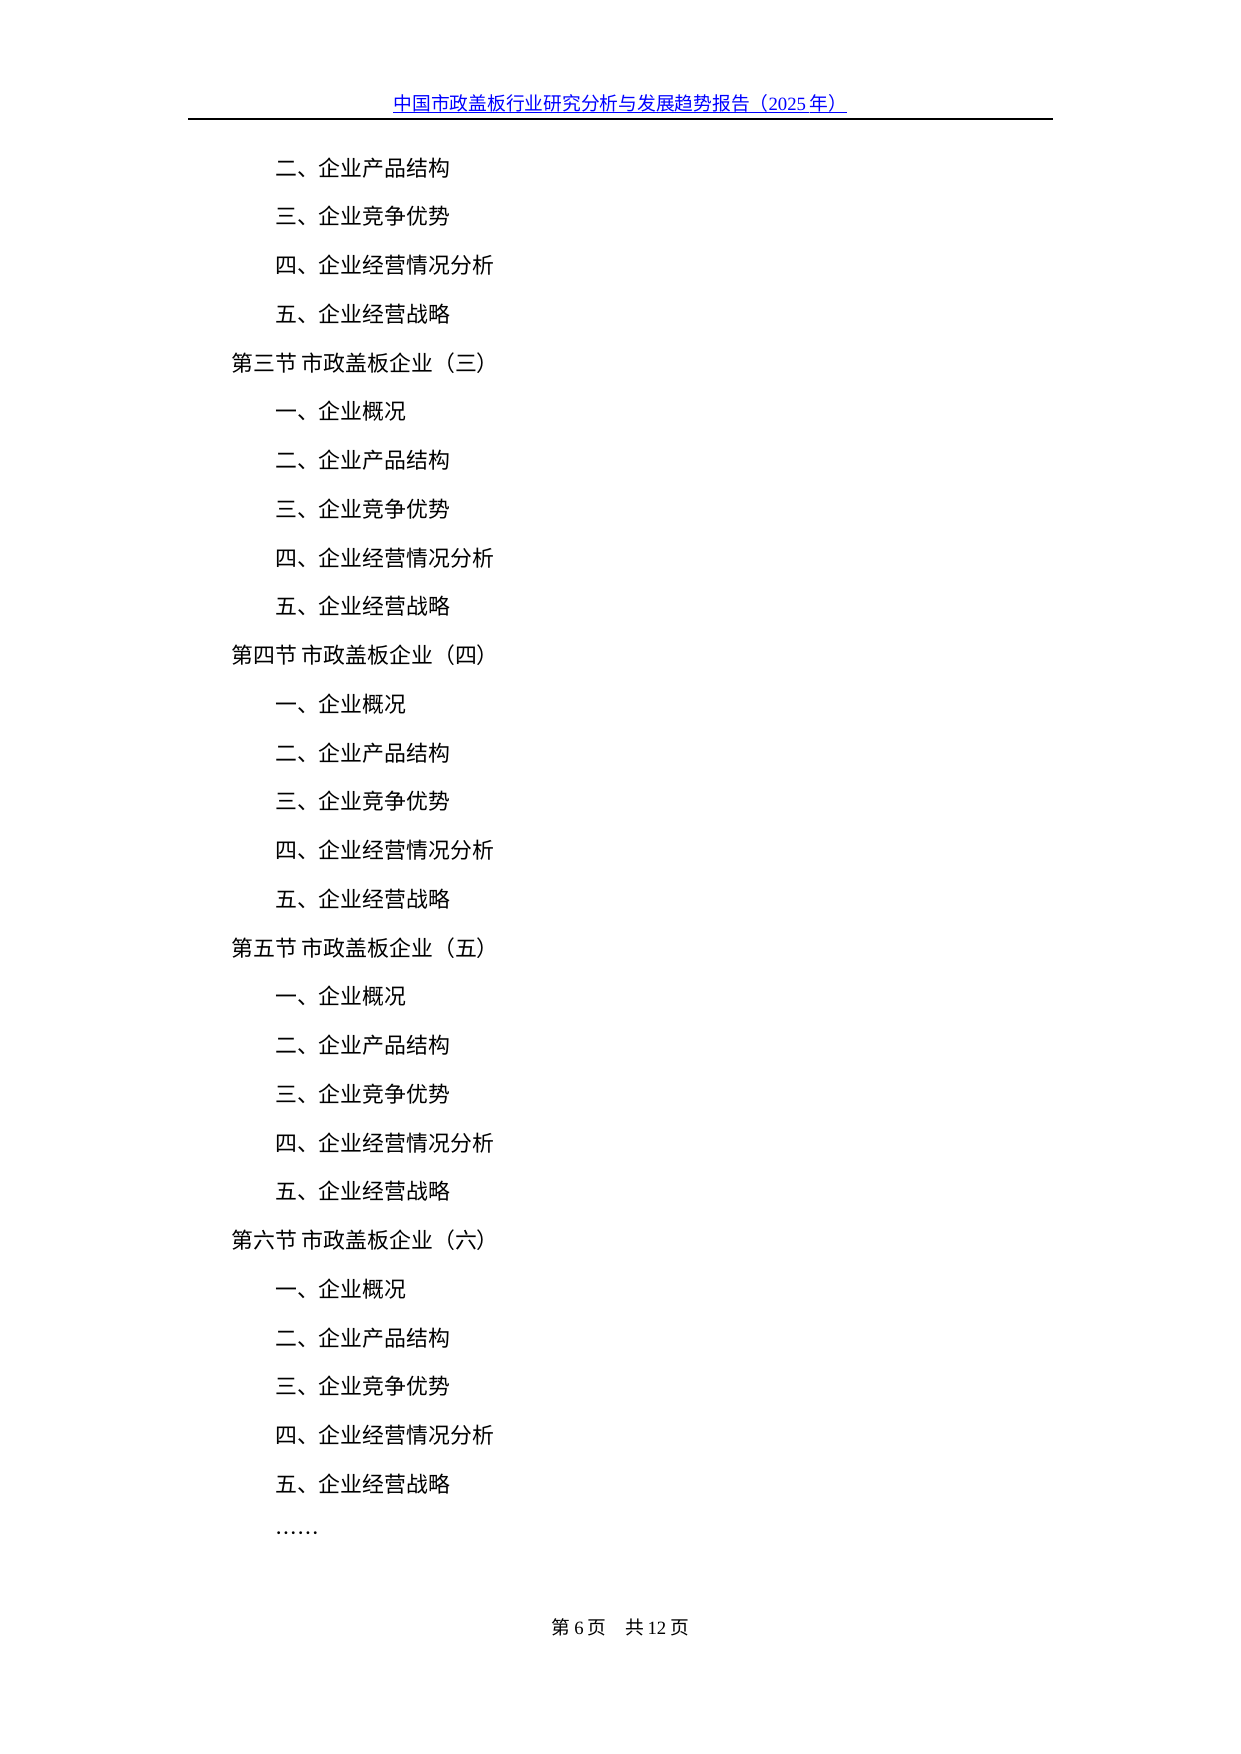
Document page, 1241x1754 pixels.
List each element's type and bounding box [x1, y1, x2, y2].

text [187, 150, 1053, 1548]
